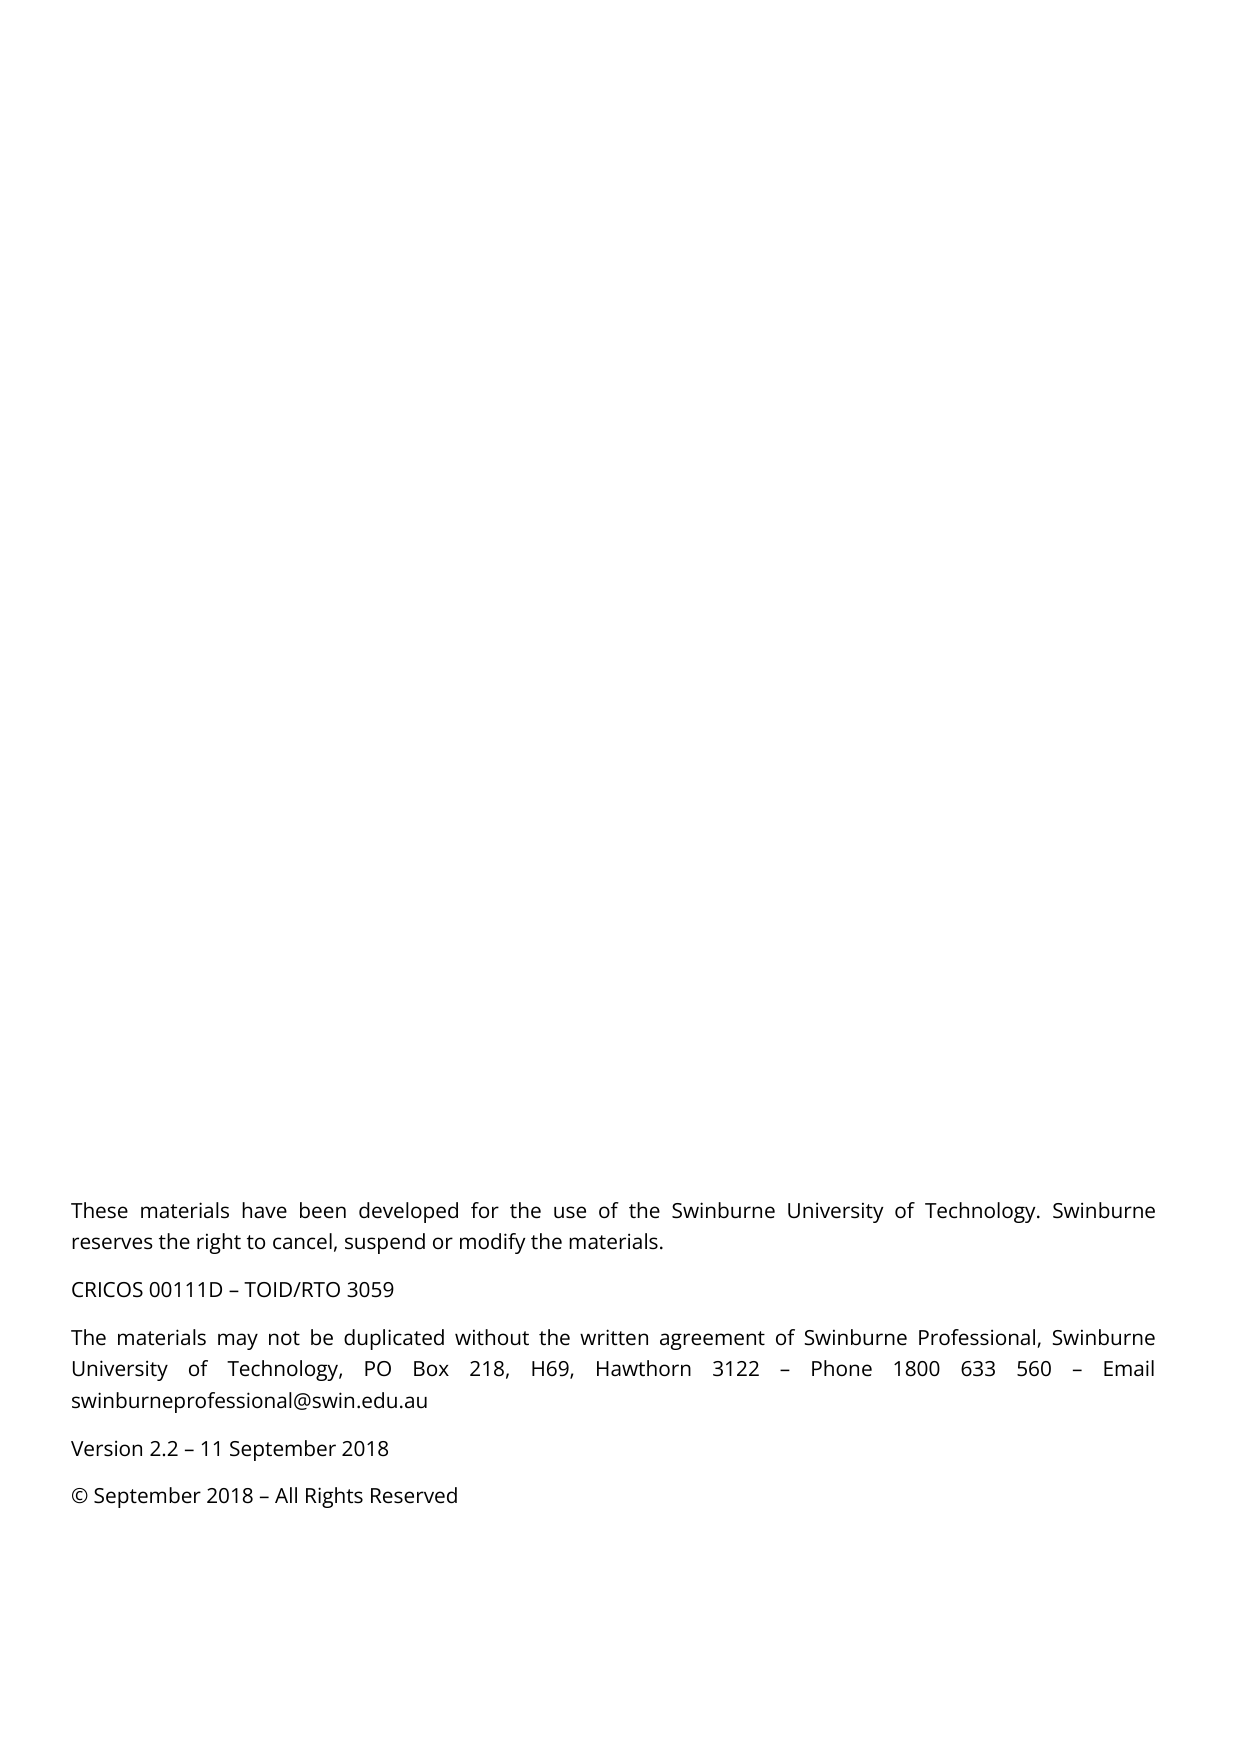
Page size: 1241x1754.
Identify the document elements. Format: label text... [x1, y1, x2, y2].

text Version 2.2 – 11 September 2018 [71, 1431, 1157, 1462]
text © September 2018 – All Rights Reserved [71, 1479, 1157, 1510]
text These materials have been developed for the use of the Swinburne University of Technology. Swinburne reserves the right to cancel, suspend or modify the materials. [71, 1193, 1157, 1256]
text CRICOS 00111D – TOID/RTO 3059 [71, 1273, 1157, 1304]
text The materials may not be duplicated without the written agreement of Swinburne Professional, Swinburne University of Technology, PO Box 218, H69, Hawthorn 3122 – Phone 1800 633 560 – Email swinburneprofessional@swin.edu.au [71, 1321, 1157, 1414]
